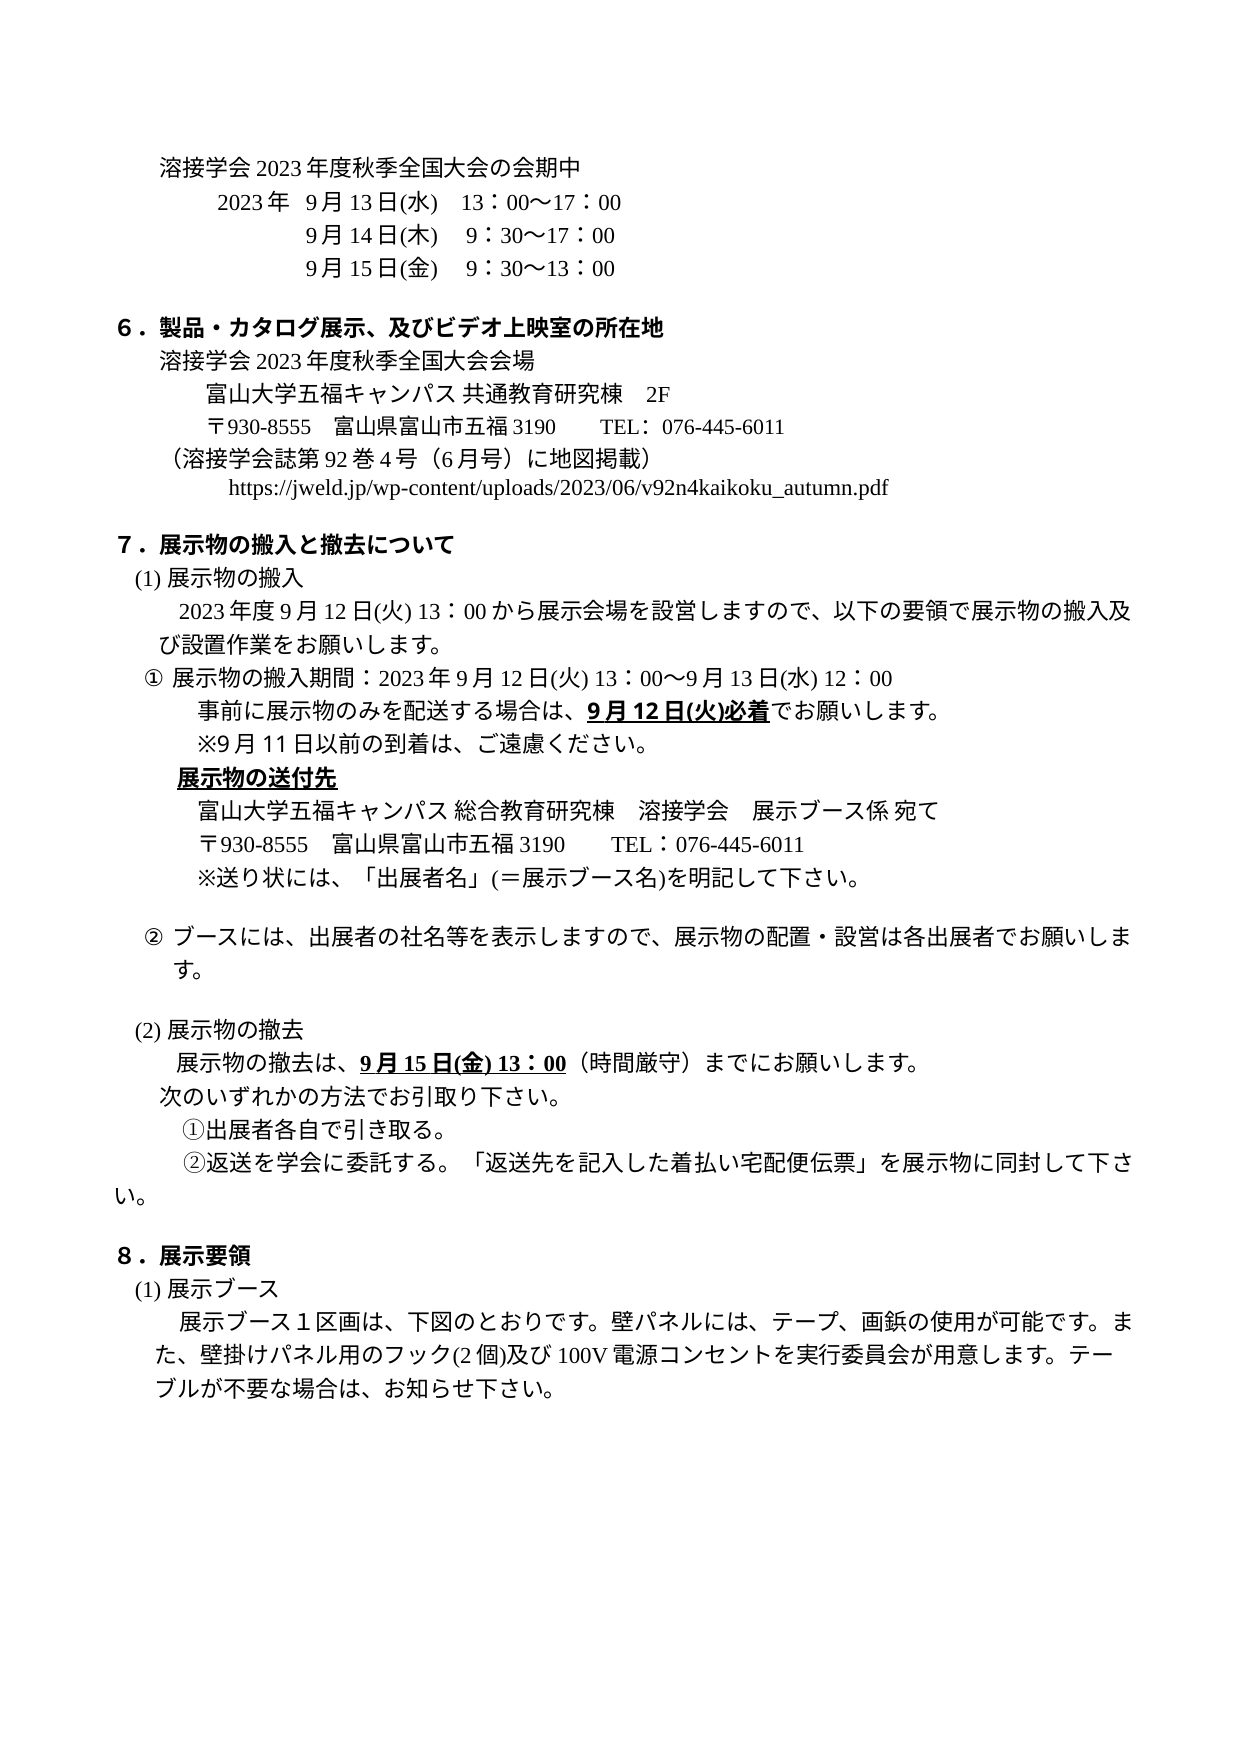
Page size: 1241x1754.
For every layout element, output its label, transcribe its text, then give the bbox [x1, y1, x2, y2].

text ７．展示物の搬入と撤去について [114, 527, 1135, 560]
text ６．製品・カタログ展示、及びビデオ上映室の所在地 [114, 309, 1135, 343]
text ※送り状には、「出展者名」(＝展示ブース名)を明記して下さい。 [114, 859, 1135, 893]
text 次のいずれかの方法でお引取り下さい。 [114, 1078, 1135, 1112]
text (1) 展示物の搬入 [114, 560, 1135, 593]
text 2023年度9月12日(火) 13：00から展示会場を設営しますので、以下の要領で展示物の搬入及び設置作業をお願いします。 [158, 593, 1135, 660]
text 展示物の送付先 [114, 760, 1135, 793]
text 溶接学会2023年度秋季全国大会会場 [114, 343, 1135, 376]
text https://jweld.jp/wp-content/uploads/2023/06/v92n4kaikoku_autumn.pdf [114, 474, 1135, 500]
text 2023年 9月13日(水) 13：00～17：00 [114, 183, 1135, 217]
text 溶接学会2023年度秋季全国大会の会期中 [114, 150, 1135, 183]
text 展示物の撤去は、9月15日(金) 13：00（時間厳守）までにお願いします。 [114, 1045, 1135, 1078]
text 9月14日(木) 9：30～17：00 [114, 217, 1135, 250]
text (1) 展示ブース [114, 1271, 1135, 1304]
text 〒930-8555 富山県富山市五福3190 TEL：076-445-6011 [114, 409, 1135, 441]
text 展示ブース１区画は、下図のとおりです。壁パネルには、テープ、画鋲の使用が可能です。また、壁掛けパネル用のフック(2個)及び100V電源コンセントを実行委員会が用意します。テーブルが不要な場合は、お知らせ下さい。 [133, 1304, 1135, 1404]
text ①出展者各自で引き取る。 [114, 1112, 1135, 1145]
text 富山大学五福キャンパス 総合教育研究棟 溶接学会 展示ブース係 宛て [114, 793, 1135, 826]
text 富山大学五福キャンパス 共通教育研究棟 2F [114, 376, 1135, 409]
text 〒930-8555 富山県富山市五福3190 TEL：076-445-6011 [114, 826, 1135, 859]
text (2) 展示物の撤去 [114, 1012, 1135, 1045]
text ８．展示要領 [114, 1238, 1135, 1271]
text ②返送を学会に委託する。「返送先を記入した着払い宅配便伝票」を展示物に同封して下さい。 [114, 1145, 1135, 1211]
text 9月15日(金) 9：30～13：00 [114, 250, 1135, 283]
text 事前に展示物のみを配送する場合は、9月12日(火)必着でお願いします。 [114, 693, 1135, 726]
text ※9月11日以前の到着は、ご遠慮ください。 [114, 726, 1135, 760]
list ブースには、出展者の社名等を表示しますので、展示物の配置・設営は各出展者でお願いします。 [143, 919, 1135, 986]
list 展示物の搬入期間：2023年9月12日(火) 13：00～9月13日(水) 12：00 [143, 660, 1135, 693]
text （溶接学会誌第92巻4号（6月号）に地図掲載） [114, 441, 1135, 474]
